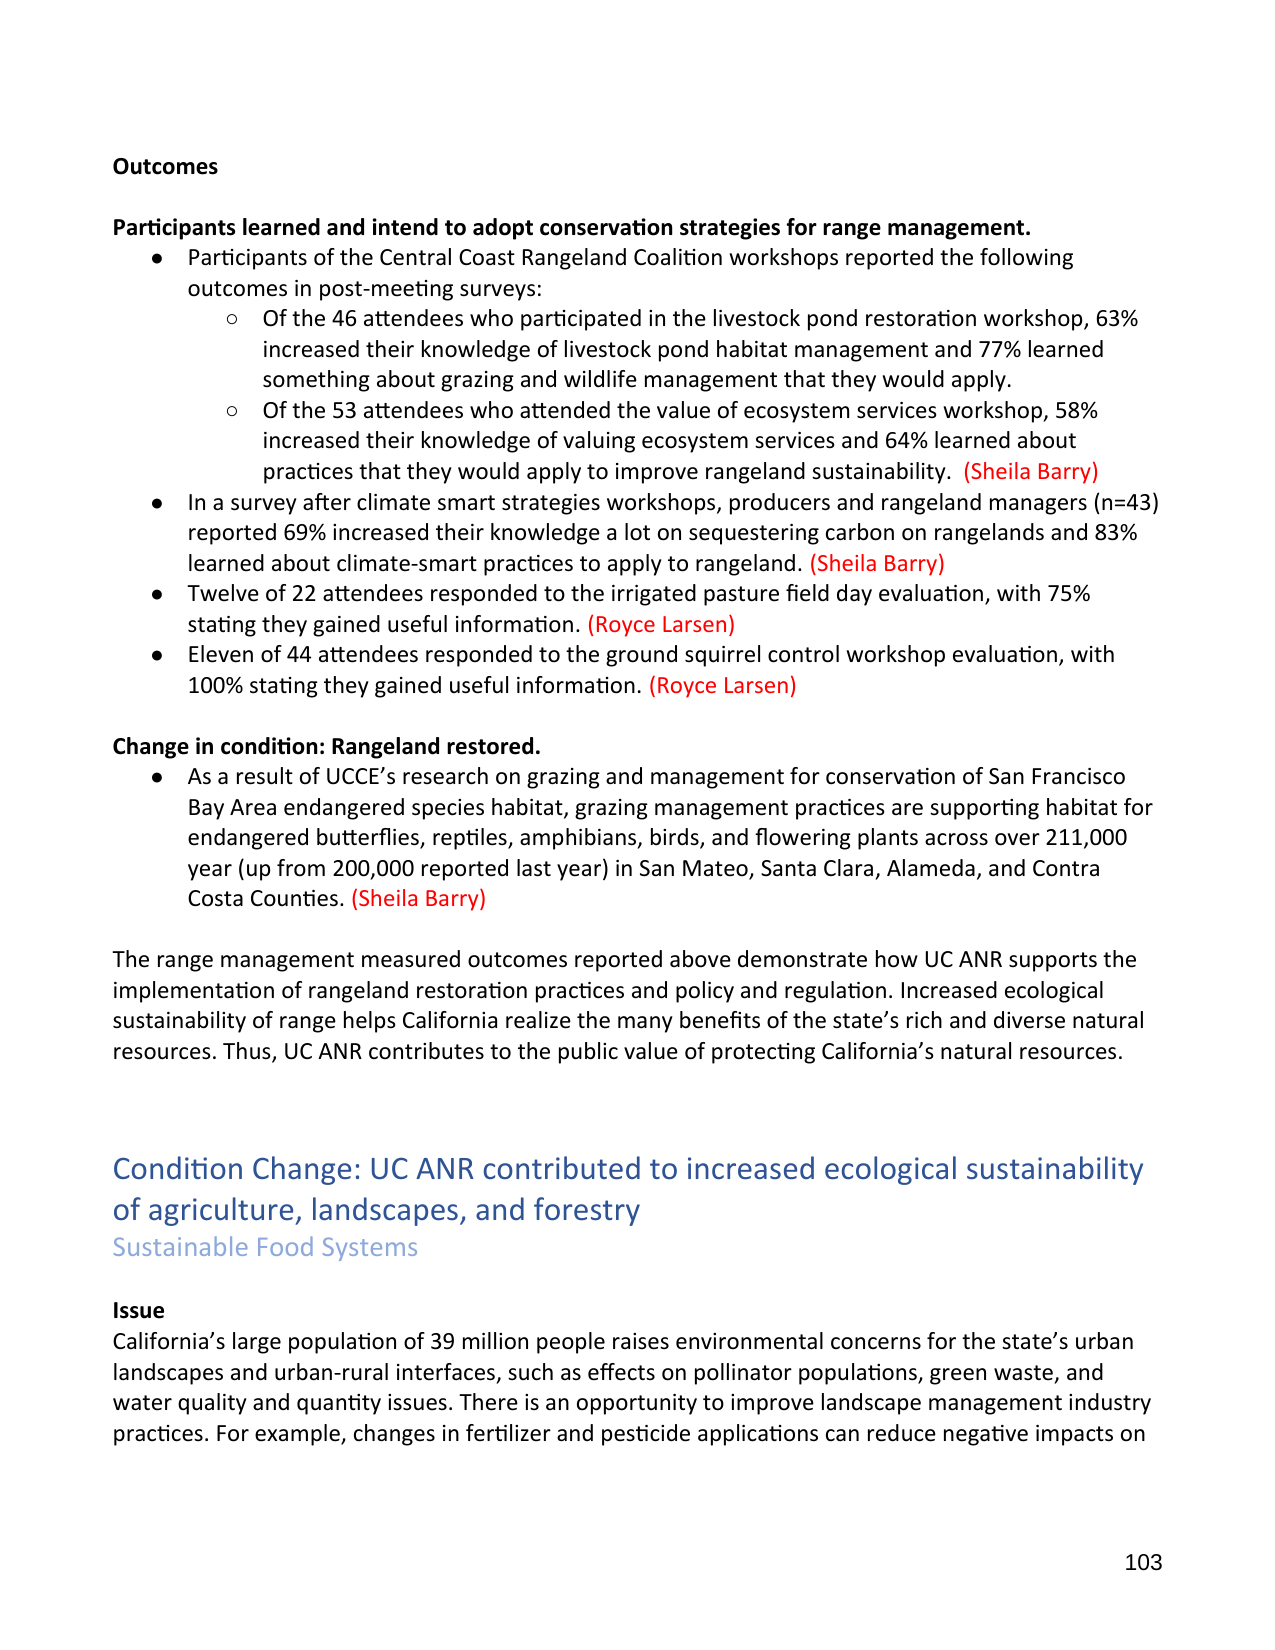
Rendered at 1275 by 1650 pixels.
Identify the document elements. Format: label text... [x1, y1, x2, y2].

text Change in condition: Rangeland restored. [112, 730, 1162, 760]
list Of the 46 attendees who participated in the livestock pond restoration workshop, 63% increased their knowledge of livestock pond habitat management and 77% learned something about grazing and wildlife management that they would apply. [225, 303, 1162, 394]
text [112, 1325, 1162, 1447]
text Issue [112, 1295, 1162, 1325]
text Outcomes [112, 150, 1162, 181]
list Of the 53 attendees who attended the value of ecosystem services workshop, 58% increased their knowledge of valuing ecosystem services and 64% learned about practices that they would apply to improve rangeland sustainability. (Sheila Barry) [225, 394, 1162, 486]
list Eleven of 44 attendees responded to the ground squirrel control workshop evaluation, with 100% stating they gained useful information. (Royce Larsen) [150, 638, 1162, 699]
text Participants learned and intend to adopt conservation strategies for range management. [112, 211, 1162, 242]
text The range management measured outcomes reported above demonstrate how UC ANR supports the implementation of rangeland restoration practices and policy and regulation. Increased ecological sustainability of range helps California realize the many benefits of the state’s rich and diverse natural resources. Thus, UC ANR contributes to the public value of protecting California’s natural resources. [112, 943, 1162, 1066]
text Sustainable Food Systems [112, 1228, 1162, 1264]
list Participants of the Central Coast Rangeland Coalition workshops reported the following outcomes in post-meeting surveys: [150, 242, 1162, 303]
text Condition Change: UC ANR contributed to increased ecological sustainability of agriculture, landscapes, and forestry [112, 1147, 1162, 1228]
list As a result of UCCE’s research on grazing and management for conservation of San Francisco Bay Area endangered species habitat, grazing management practices are supporting habitat for endangered butterflies, reptiles, amphibians, birds, and flowering plants across over 211,000 year (up from 200,000 reported last year) in San Mateo, Santa Clara, Alameda, and Contra Costa Counties. (Sheila Barry) [150, 760, 1162, 913]
list Twelve of 22 attendees responded to the irrigated pasture field day evaluation, with 75% stating they gained useful information. (Royce Larsen) [150, 577, 1162, 638]
list In a survey after climate smart strategies workshops, producers and rangeland managers (n=43) reported 69% increased their knowledge a lot on sequestering carbon on rangelands and 83% learned about climate-smart practices to apply to rangeland. (Sheila Barry) [150, 486, 1162, 577]
